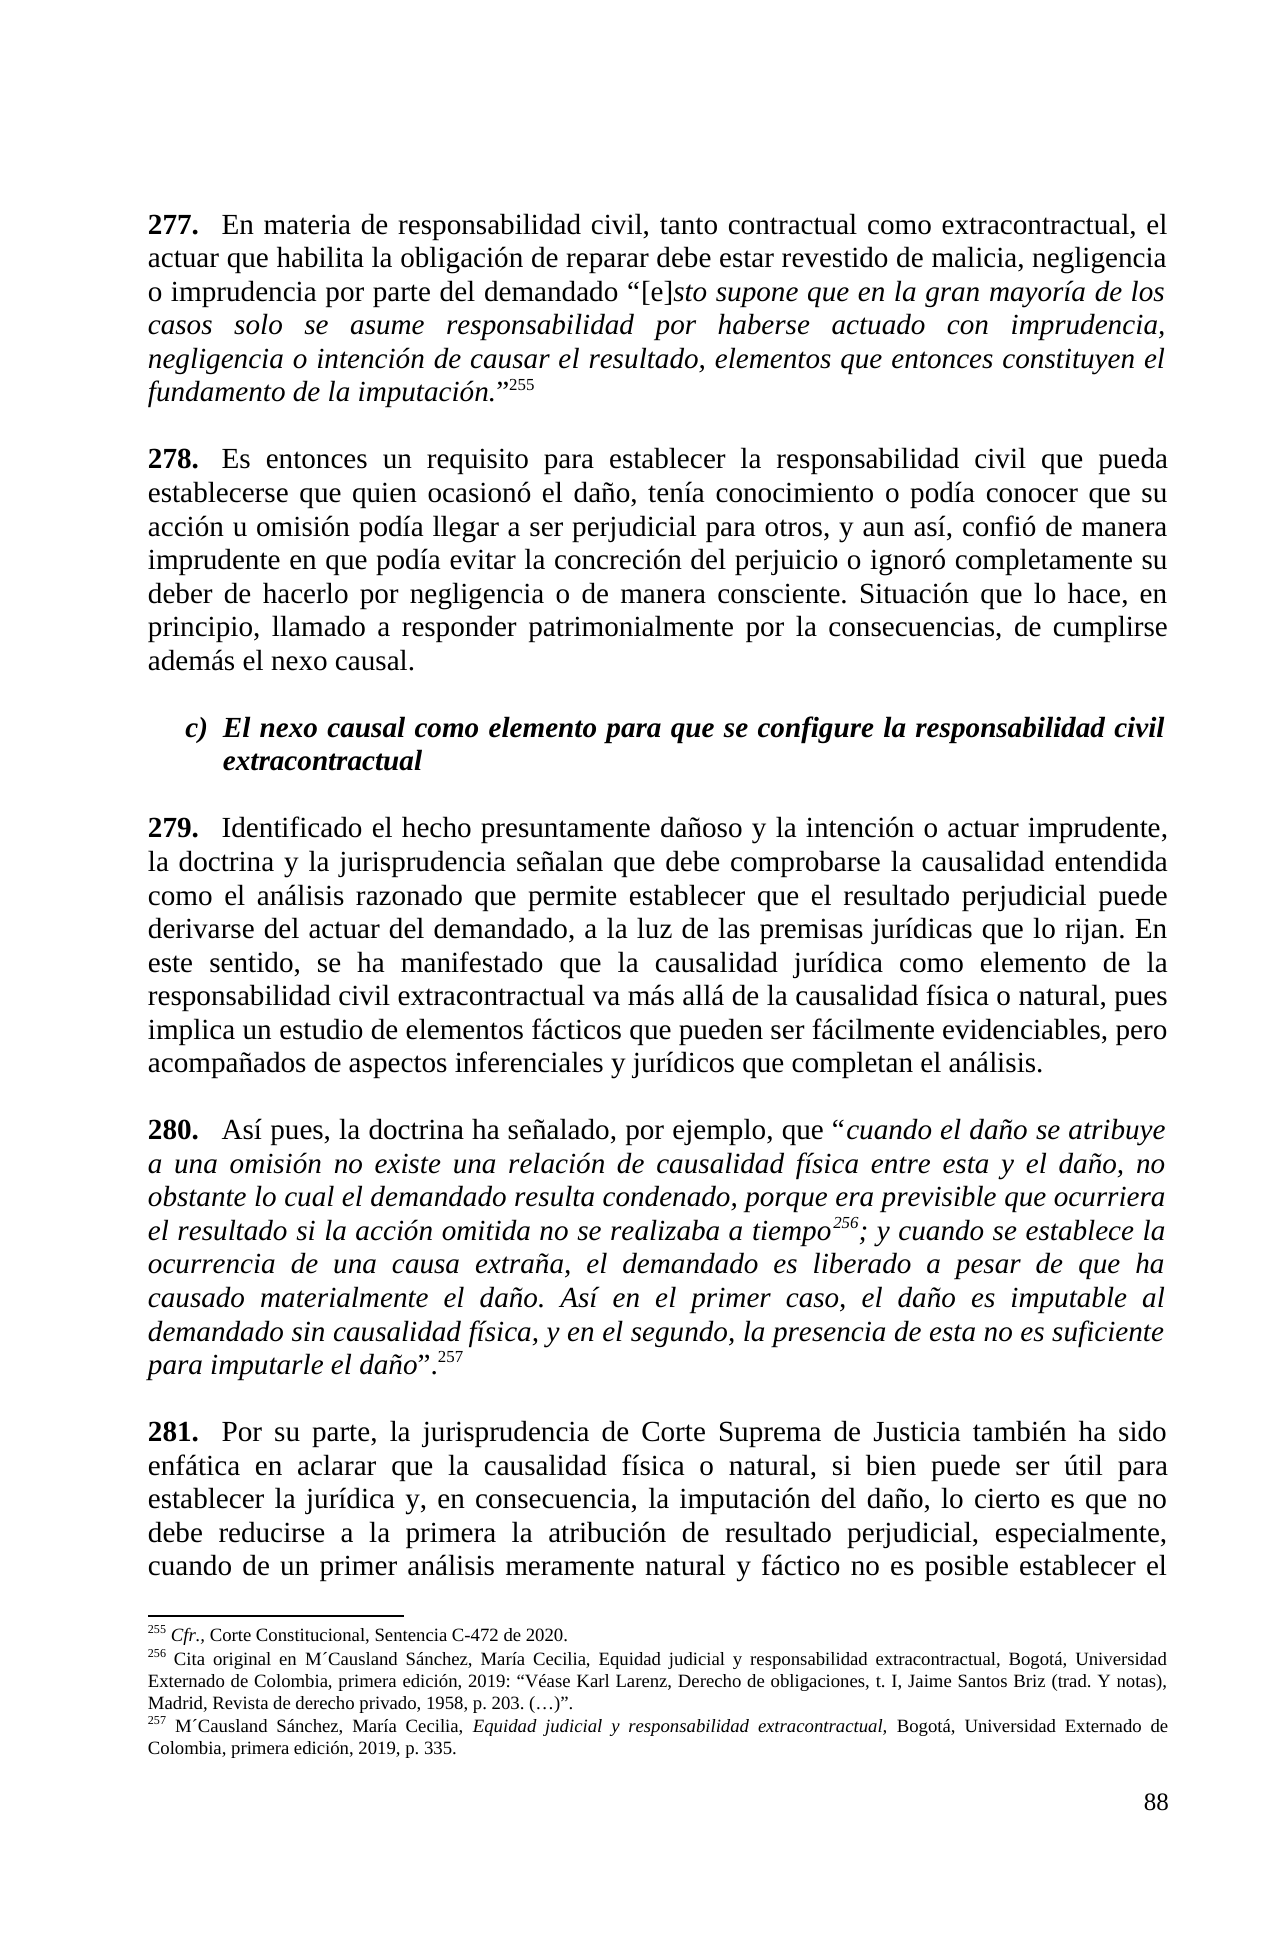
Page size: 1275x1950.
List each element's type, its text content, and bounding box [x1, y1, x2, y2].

list Así pues, la doctrina ha señalado, por ejemplo, que “cuando el daño se atribuye a una omisión no existe una relación de causalidad física entre esta y el daño, no obstante lo cual el demandado resulta condenado, porque era previsible que ocurriera el resultado si la acción omitida no se realizaba a tiempo; y cuando se establece la ocurrencia de una causa extraña, el demandado es liberado a pesar de que ha causado materialmente el daño. Así en el primer caso, el daño es imputable al demandado sin causalidad física, y en el segundo, la presencia de esta no es suficiente para imputarle el daño”. [148, 1112, 1169, 1381]
list Identificado el hecho presuntamente dañoso y la intención o actuar imprudente, la doctrina y la jurisprudencia señalan que debe comprobarse la causalidad entendida como el análisis razonado que permite establecer que el resultado perjudicial puede derivarse del actuar del demandado, a la luz de las premisas jurídicas que lo rijan. En este sentido, se ha manifestado que la causalidad jurídica como elemento de la responsabilidad civil extracontractual va más allá de la causalidad física o natural, pues implica un estudio de elementos fácticos que pueden ser fácilmente evidenciables, pero acompañados de aspectos inferenciales y jurídicos que completan el análisis. [148, 811, 1169, 1079]
list En materia de responsabilidad civil, tanto contractual como extracontractual, el actuar que habilita la obligación de reparar debe estar revestido de malicia, negligencia o imprudencia por parte del demandado “[e]sto supone que en la gran mayoría de los casos solo se asume responsabilidad por haberse actuado con imprudencia, negligencia o intención de causar el resultado, elementos que entonces constituyen el fundamento de la imputación.” [148, 207, 1169, 408]
list El nexo causal como elemento para que se configure la responsabilidad civil extracontractual [185, 710, 1169, 777]
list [148, 1414, 1169, 1582]
list Es entonces un requisito para establecer la responsabilidad civil que pueda establecerse que quien ocasionó el daño, tenía conocimiento o podía conocer que su acción u omisión podía llegar a ser perjudicial para otros, y aun así, confió de manera imprudente en que podía evitar la concreción del perjuicio o ignoró completamente su deber de hacerlo por negligencia o de manera consciente. Situación que lo hace, en principio, llamado a responder patrimonialmente por la consecuencias, de cumplirse además el nexo causal. [148, 442, 1169, 676]
